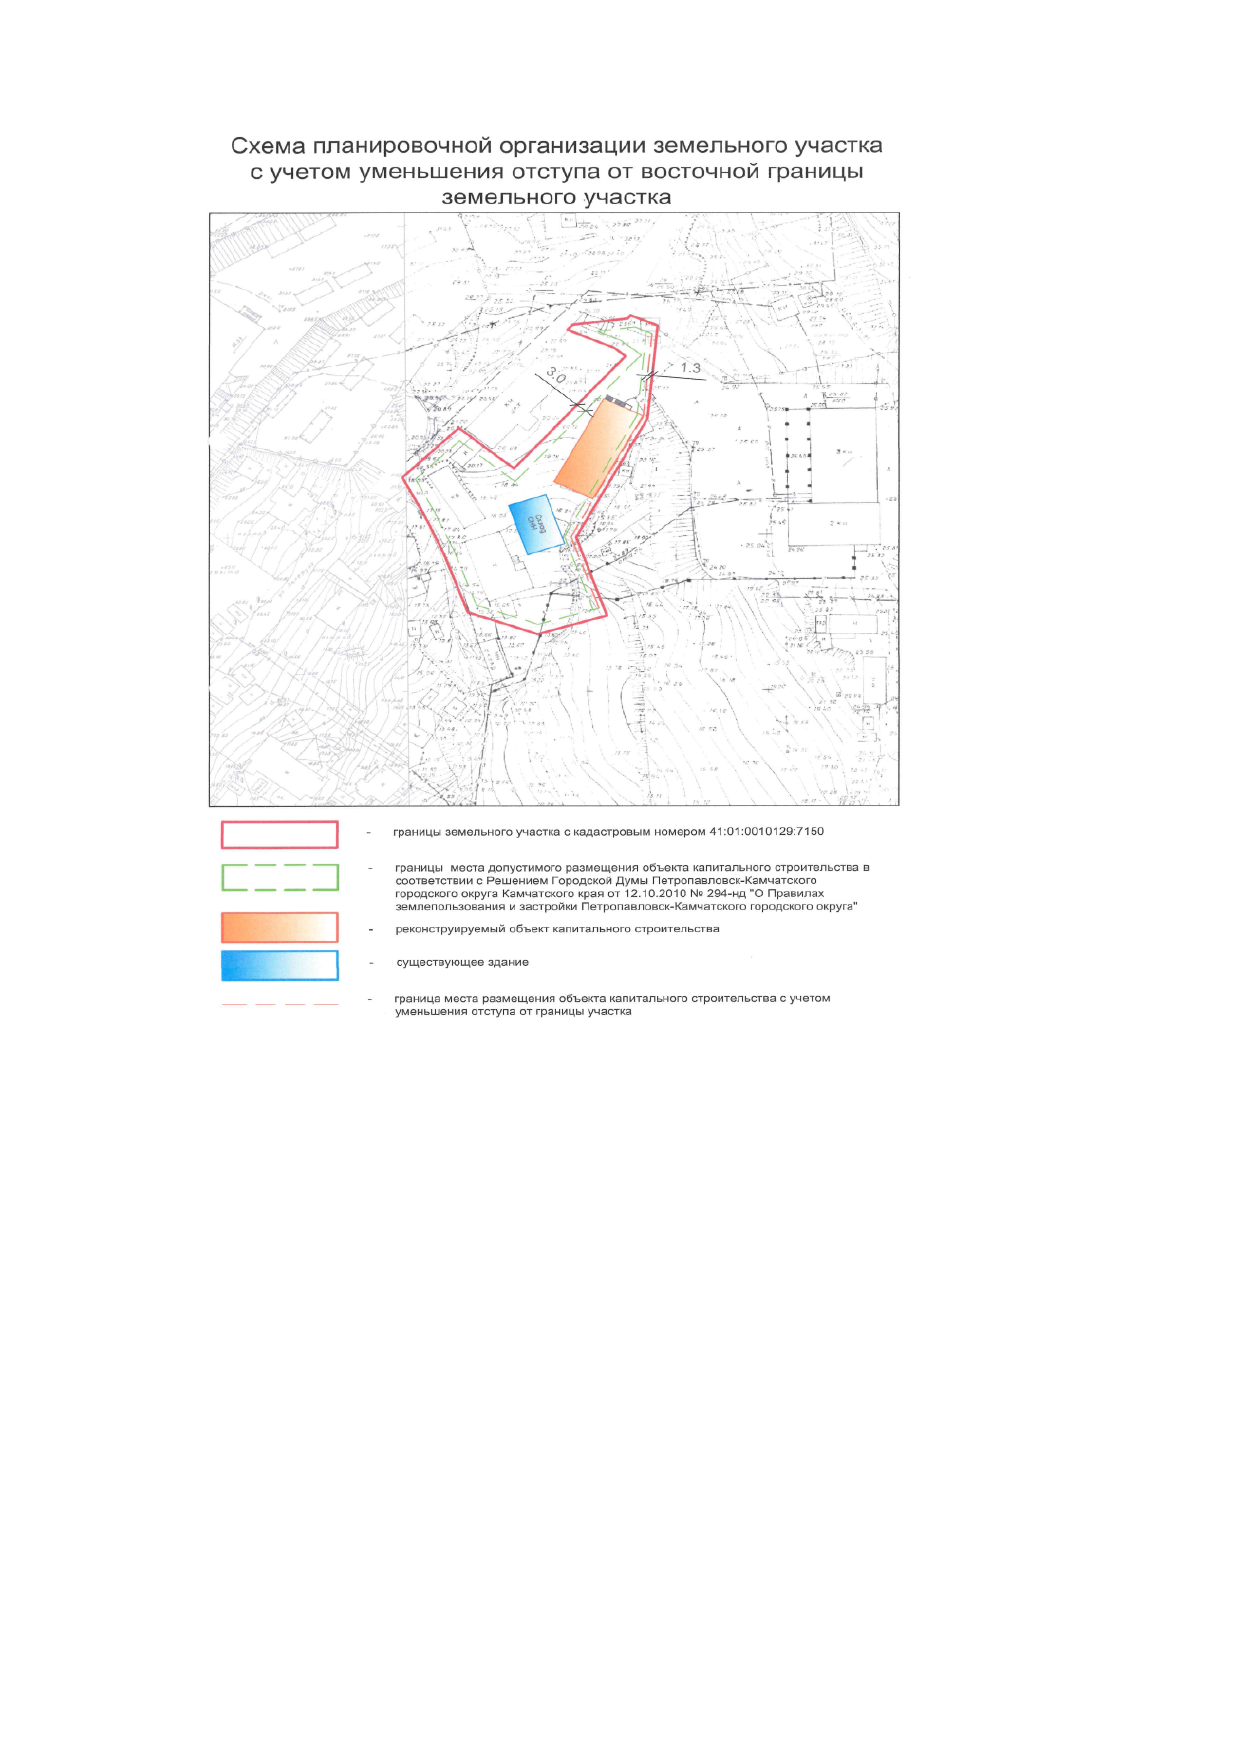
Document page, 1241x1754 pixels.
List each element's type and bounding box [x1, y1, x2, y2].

picture [177, 118, 926, 1036]
